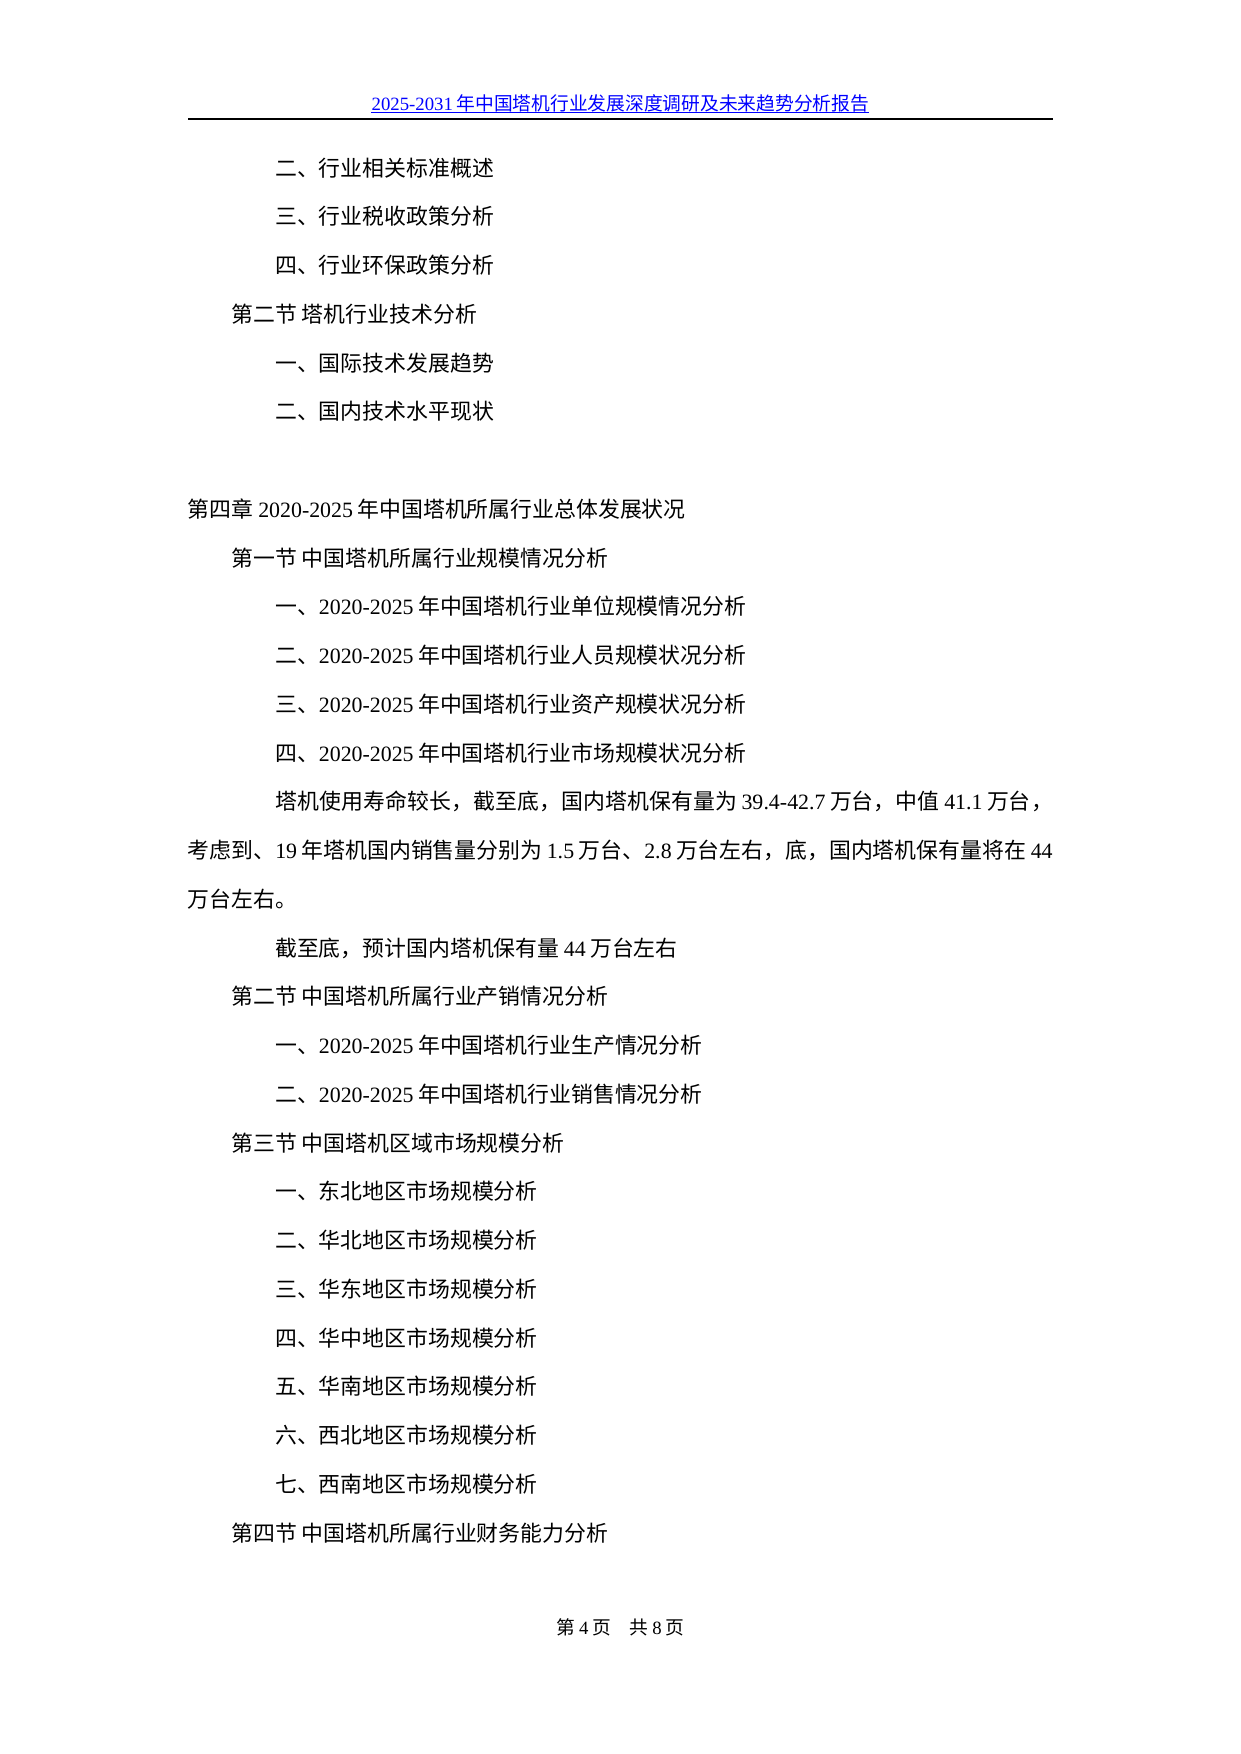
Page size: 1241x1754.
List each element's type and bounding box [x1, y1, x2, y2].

text [187, 150, 1053, 1548]
